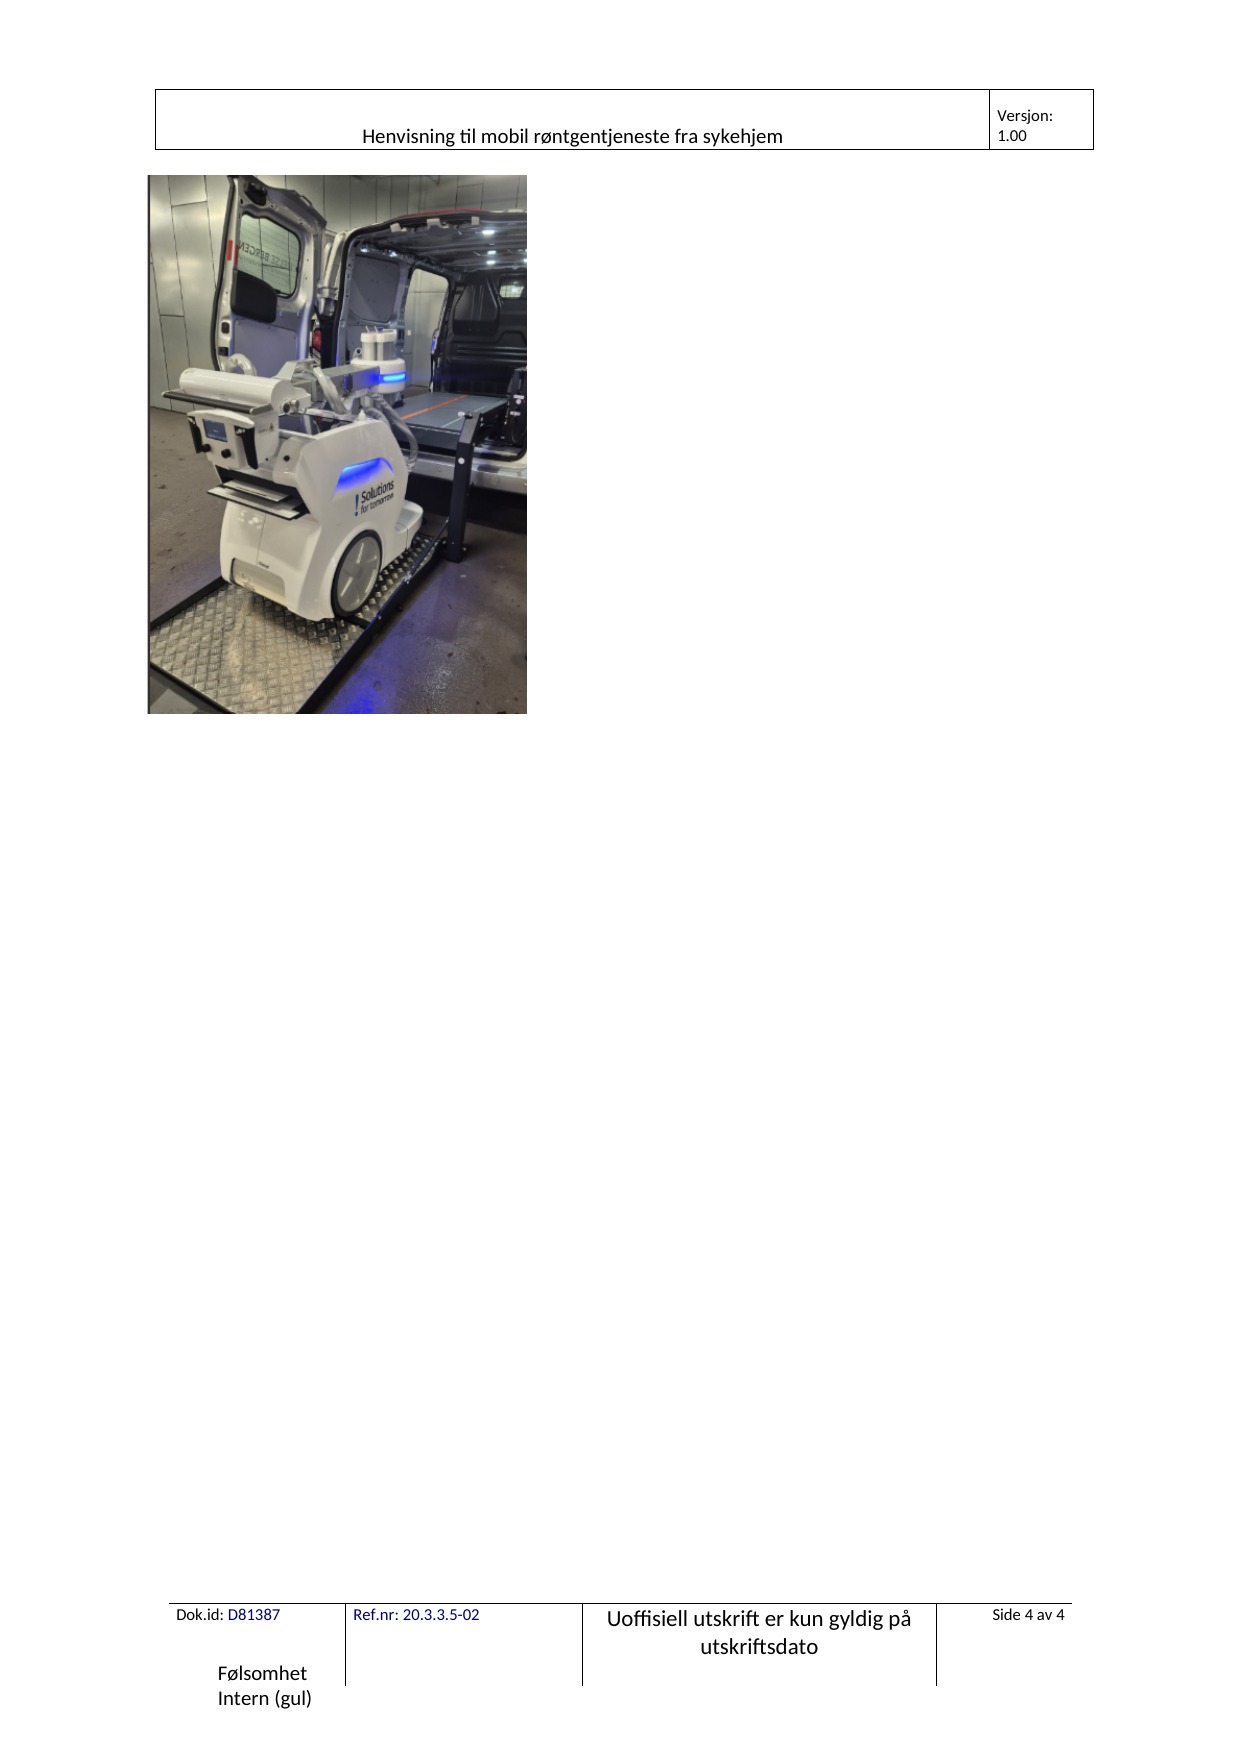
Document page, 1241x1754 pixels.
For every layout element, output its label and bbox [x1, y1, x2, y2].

picture [147, 175, 527, 714]
